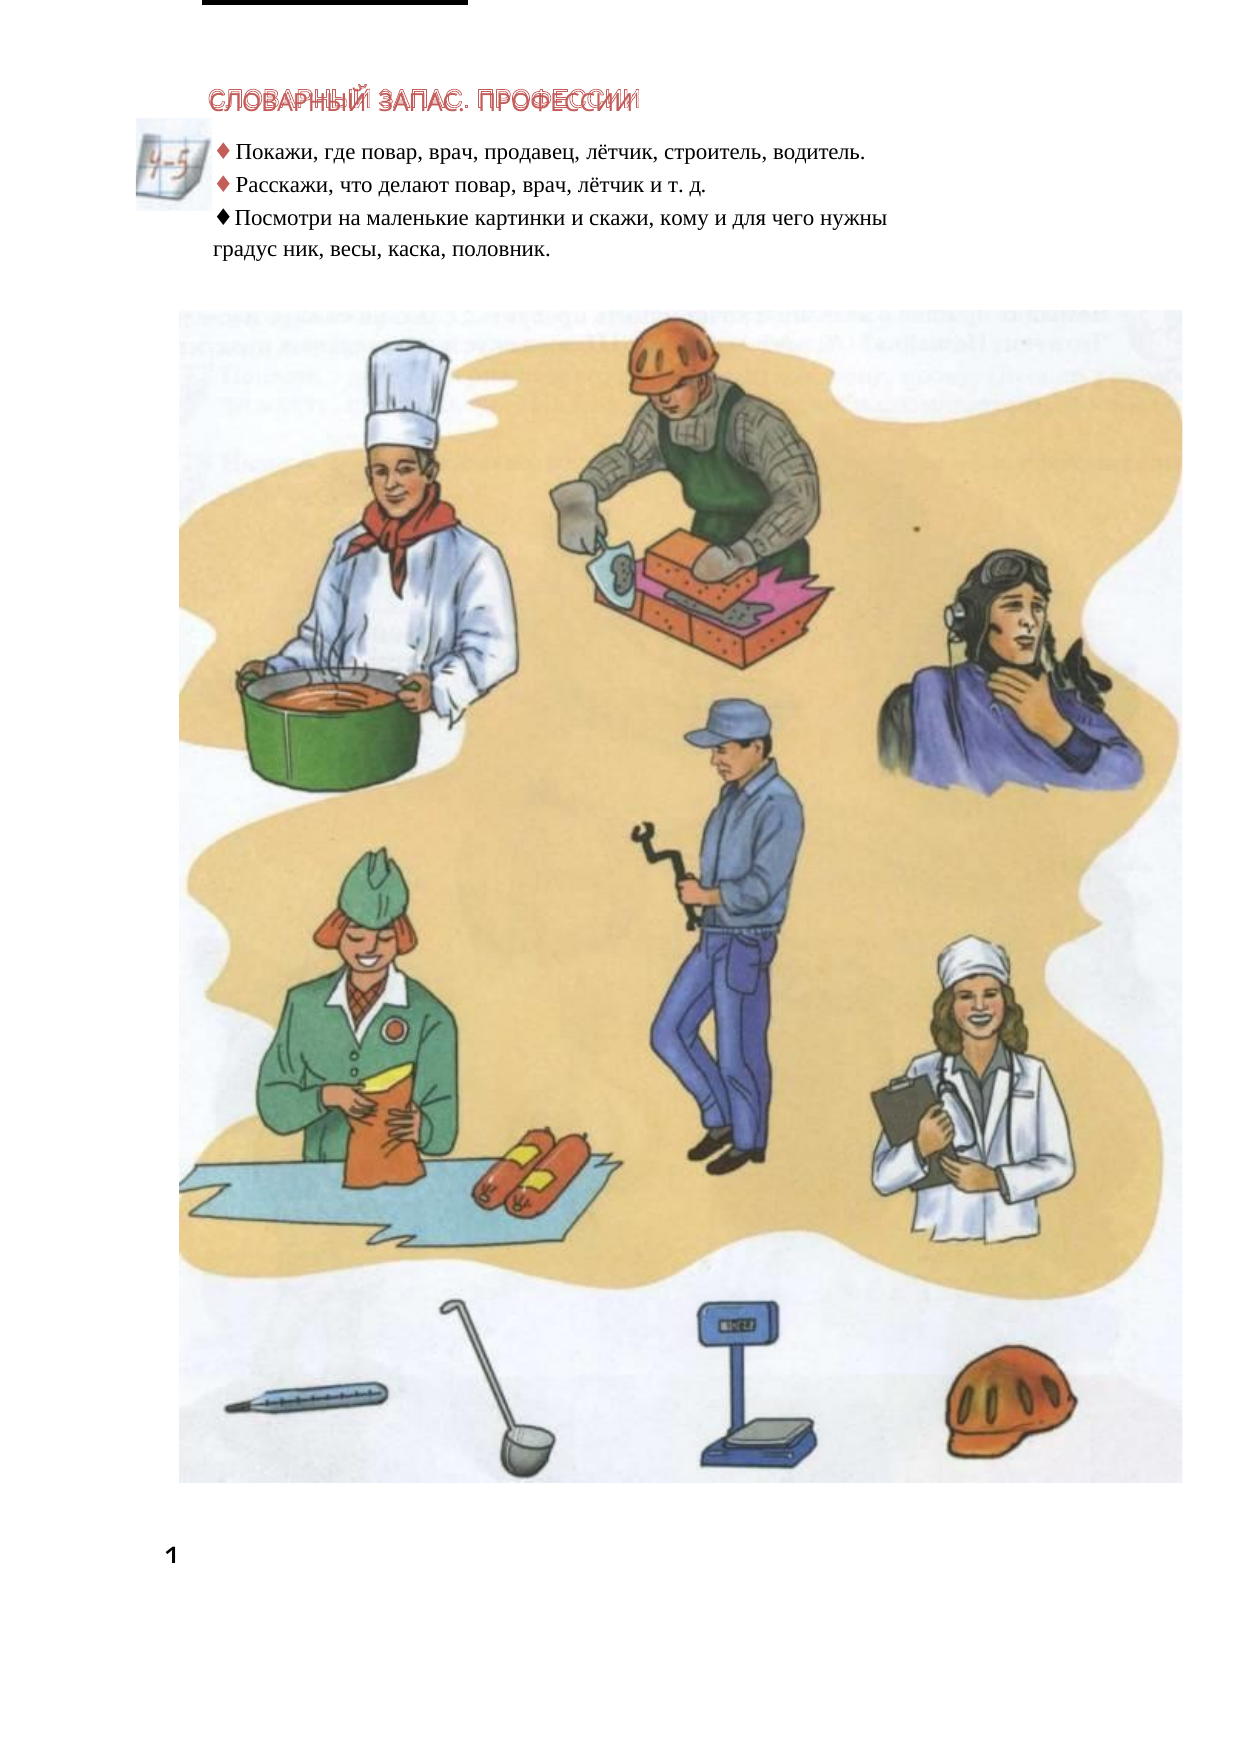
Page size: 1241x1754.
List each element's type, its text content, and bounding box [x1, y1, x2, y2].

picture [179, 310, 1183, 1483]
picture [135, 118, 213, 211]
list Расскажи, что делают повар, врач, лётчик и т. д. [213, 168, 1223, 199]
picture [332, 89, 352, 108]
picture [624, 97, 629, 108]
picture [354, 84, 370, 108]
picture [624, 89, 639, 108]
list Посмотри на маленькие картинки и скажи, кому и для чего нужны градус ник, весы, каска, половник. [213, 201, 957, 261]
list Покажи, где повар, врач, продавец, лётчик, строитель, водитель. [213, 135, 1223, 166]
picture [354, 97, 362, 108]
